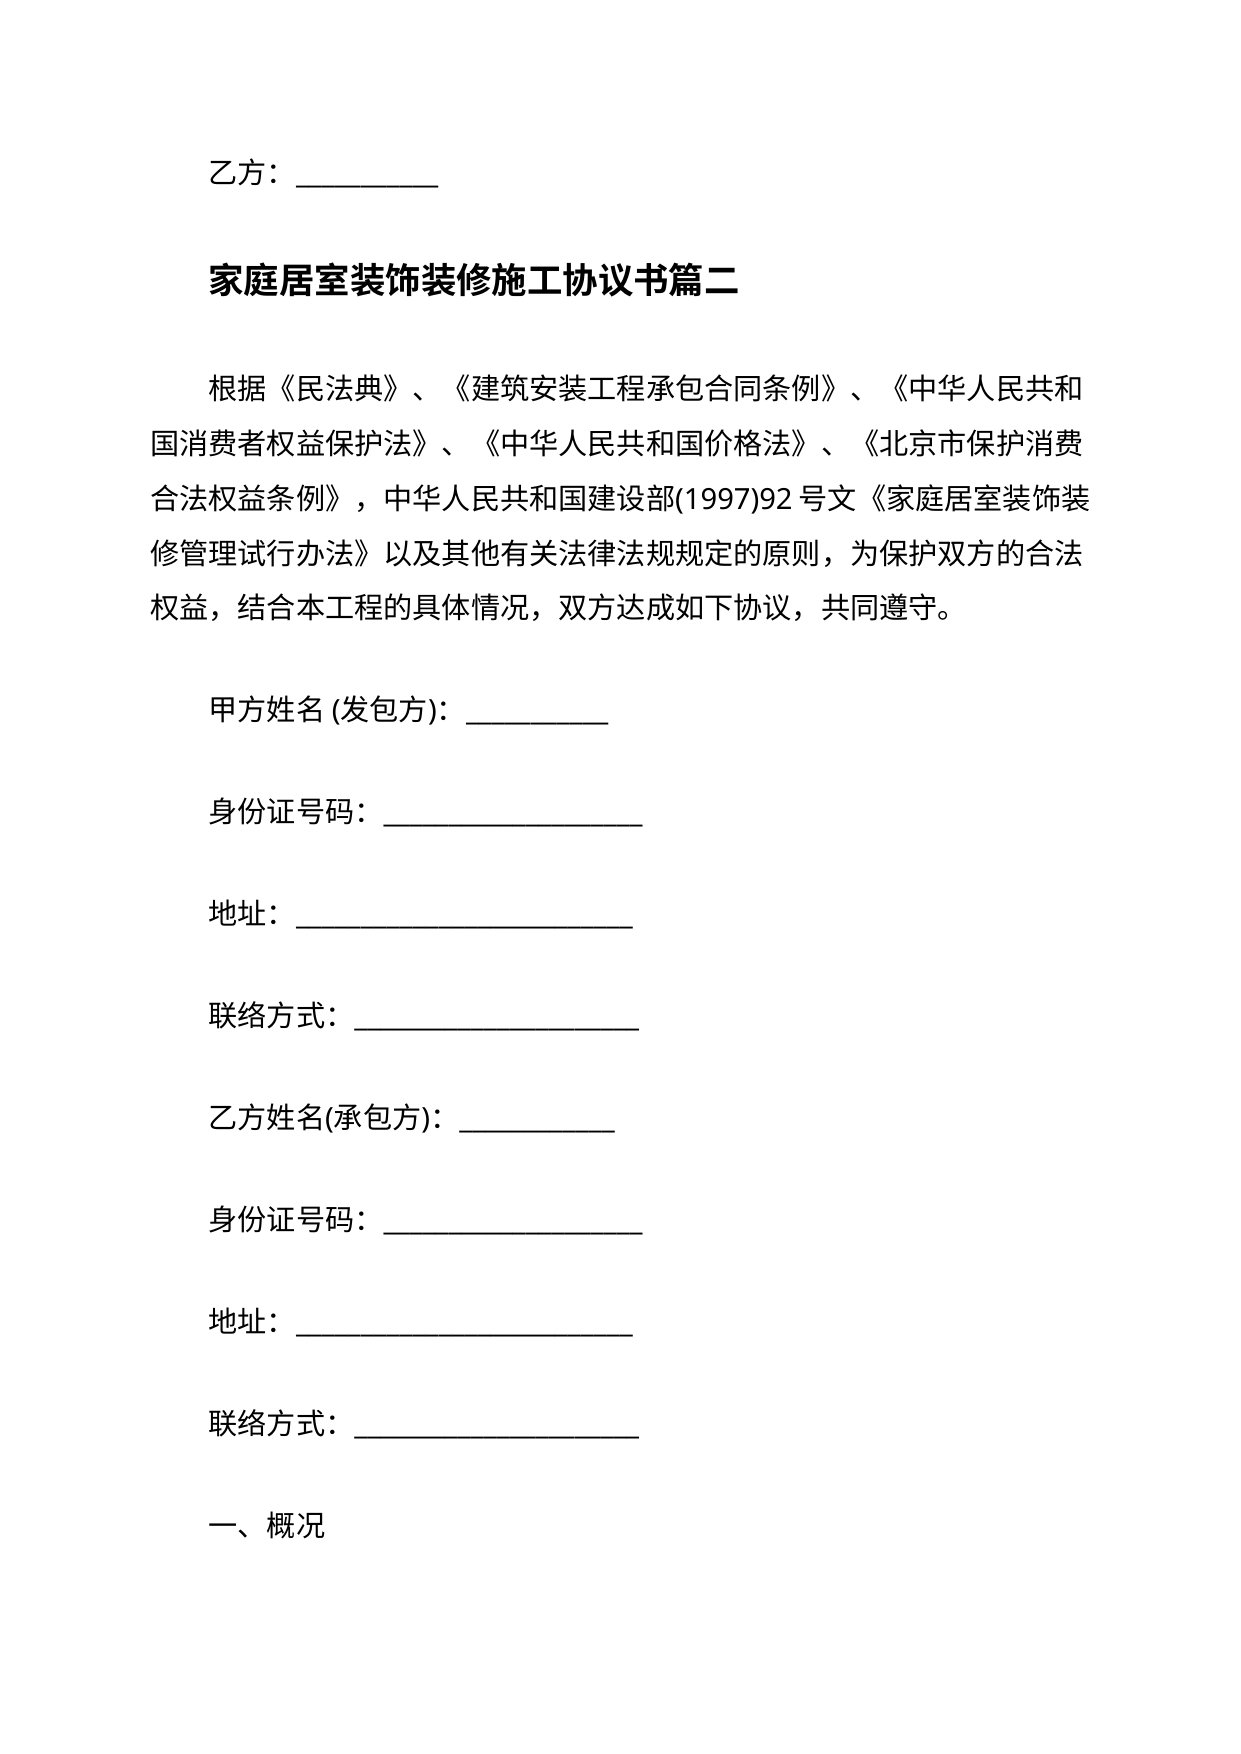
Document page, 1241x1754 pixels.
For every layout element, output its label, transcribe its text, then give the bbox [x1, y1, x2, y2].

text 乙方：___________ [150, 150, 1090, 192]
text 根据《民法典》、《建筑安装工程承包合同条例》、《中华人民共和国消费者权益保护法》、《中华人民共和国价格法》、《北京市保护消费合法权益条例》，中华人民共和国建设部(1997)92号文《家庭居室装饰装修管理试行办法》以及其他有关法律法规规定的原则，为保护双方的合法权益，结合本工程的具体情况，双方达成如下协议，共同遵守。 [150, 365, 1090, 627]
text 甲方姓名 (发包方)：___________ [150, 687, 1090, 729]
text 联络方式：______________________ [150, 1401, 1090, 1443]
text 家庭居室装饰装修施工协议书篇二 [150, 252, 1090, 303]
text 一、概况 [150, 1503, 1090, 1545]
text 乙方姓名(承包方)：____________ [150, 1095, 1090, 1137]
text 联络方式：______________________ [150, 993, 1090, 1035]
text 身份证号码：____________________ [150, 789, 1090, 831]
text 地址：__________________________ [150, 1299, 1090, 1341]
text 身份证号码：____________________ [150, 1197, 1090, 1239]
text 地址：__________________________ [150, 891, 1090, 933]
